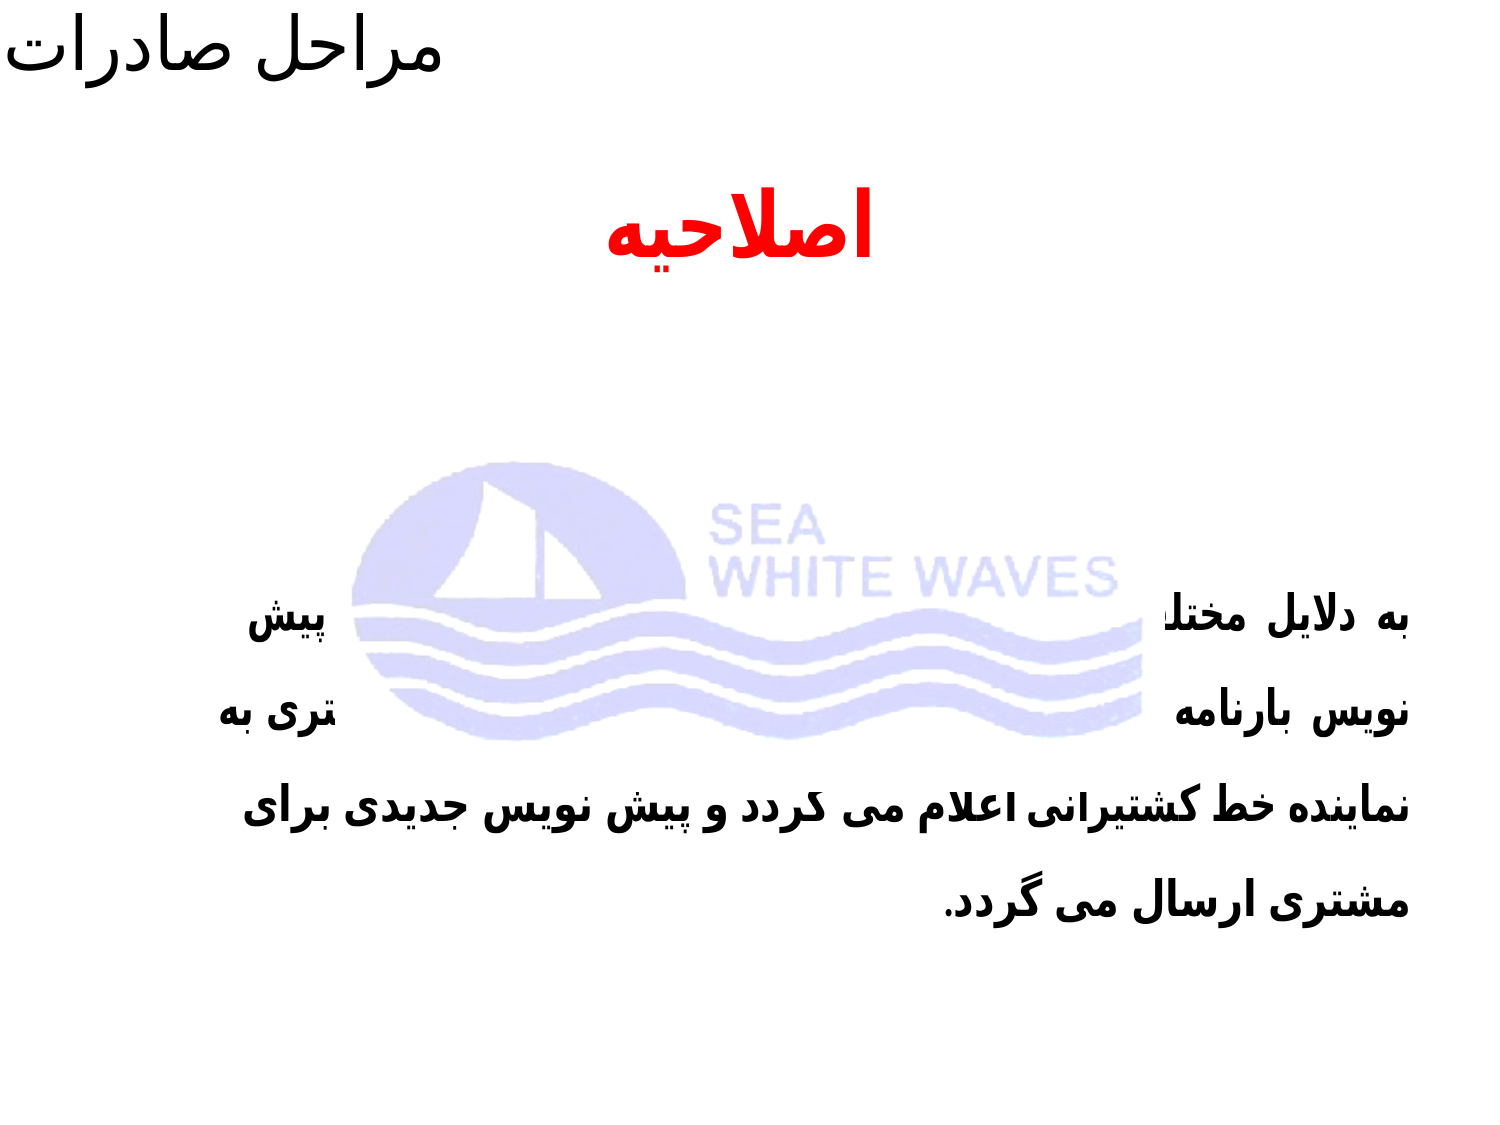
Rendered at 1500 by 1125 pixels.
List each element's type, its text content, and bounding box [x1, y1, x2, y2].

text اصلاحیه [37, 168, 876, 280]
